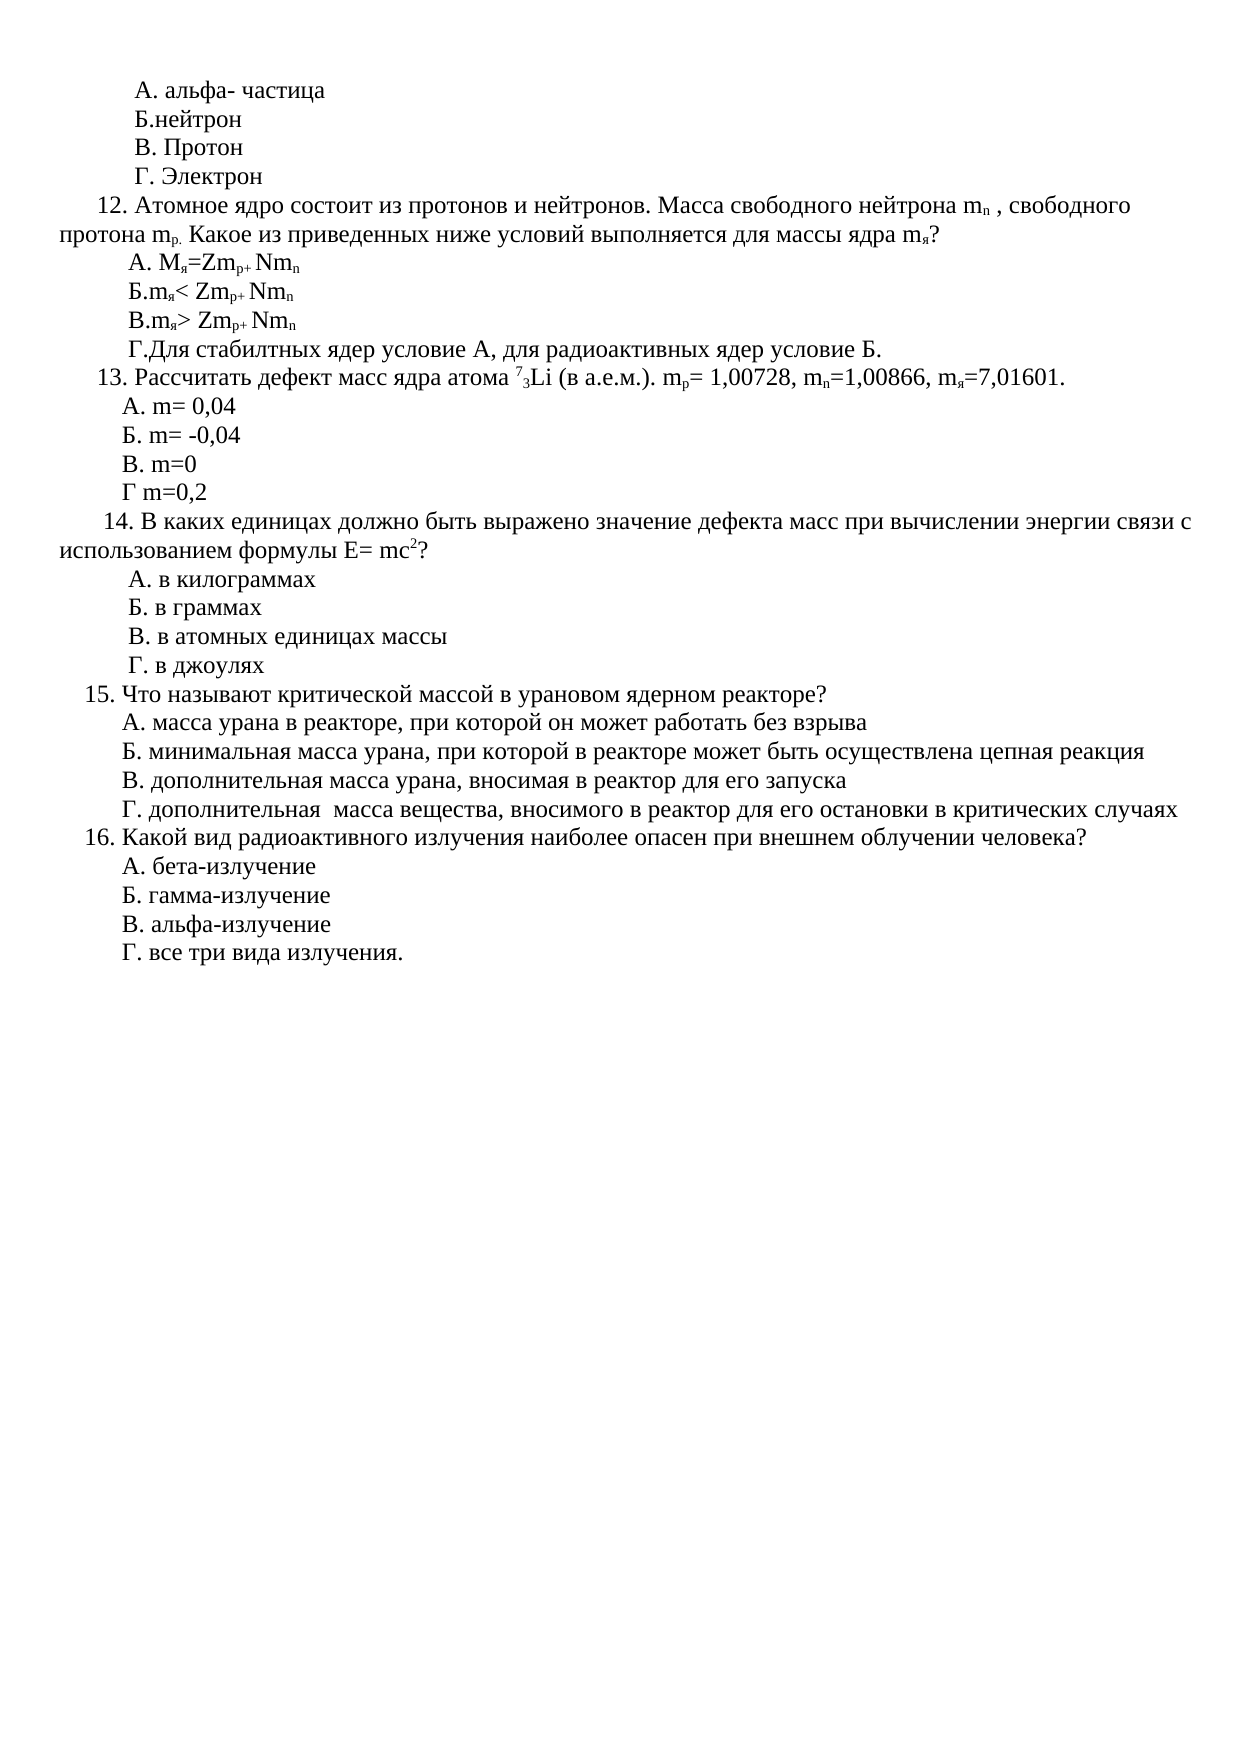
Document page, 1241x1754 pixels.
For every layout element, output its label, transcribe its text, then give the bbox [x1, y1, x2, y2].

text А. Mя=Zmp+ Nmn [59, 247, 1211, 276]
text В. альфа-излучение [59, 909, 1211, 937]
text Г m=0,2 [59, 477, 1211, 506]
text В. Протон [59, 132, 1211, 161]
text В. в атомных единицах массы [59, 621, 1211, 650]
text Г.Для стабилтных ядер условие А, для радиоактивных ядер условие Б. [59, 334, 1211, 362]
text A. m= 0,04 [59, 391, 1211, 420]
text Б.mя< Zmp+ Nmn [59, 276, 1211, 305]
text В.mя> Zmp+ Nmn [59, 305, 1211, 334]
text А. бета-излучение [59, 851, 1211, 880]
text Б. гамма-излучение [59, 880, 1211, 909]
text Б.нейтрон [59, 104, 1211, 132]
text Г. все три вида излучения. [59, 937, 1211, 966]
text Б. в граммах [59, 592, 1211, 621]
text А. масса урана в реакторе, при которой он может работать без взрыва [59, 707, 1211, 736]
text 14. В каких единицах должно быть выражено значение дефекта масс при вычислении энергии связи с использованием формулы Е= mс2? [59, 506, 1211, 564]
text А. в килограммах [59, 564, 1211, 592]
text Б. m= -0,04 [59, 420, 1211, 449]
text 12. Атомное ядро состоит из протонов и нейтронов. Масса свободного нейтрона mn , свободного протона mp. Какое из приведенных ниже условий выполняется для массы ядра mя? [59, 190, 1211, 247]
text 13. Рассчитать дефект масс ядра атома 73Li (в а.е.м.). mp= 1,00728, mn=1,00866, mя=7,01601. [59, 362, 1211, 391]
text В. m=0 [59, 449, 1211, 477]
text 16. Какой вид радиоактивного излучения наиболее опасен при внешнем облучении человека? [59, 822, 1211, 851]
text Г. дополнительная масса вещества, вносимого в реактор для его остановки в критических случаях [59, 794, 1211, 822]
text 15. Что называют критической массой в урановом ядерном реакторе? [59, 679, 1211, 707]
text Г. Электрон [59, 161, 1211, 190]
text Г. в джоулях [59, 650, 1211, 679]
text Б. минимальная масса урана, при которой в реакторе может быть осуществлена цепная реакция [59, 736, 1211, 765]
text А. альфа- частица [59, 75, 1211, 104]
text В. дополнительная масса урана, вносимая в реактор для его запуска [59, 765, 1211, 794]
